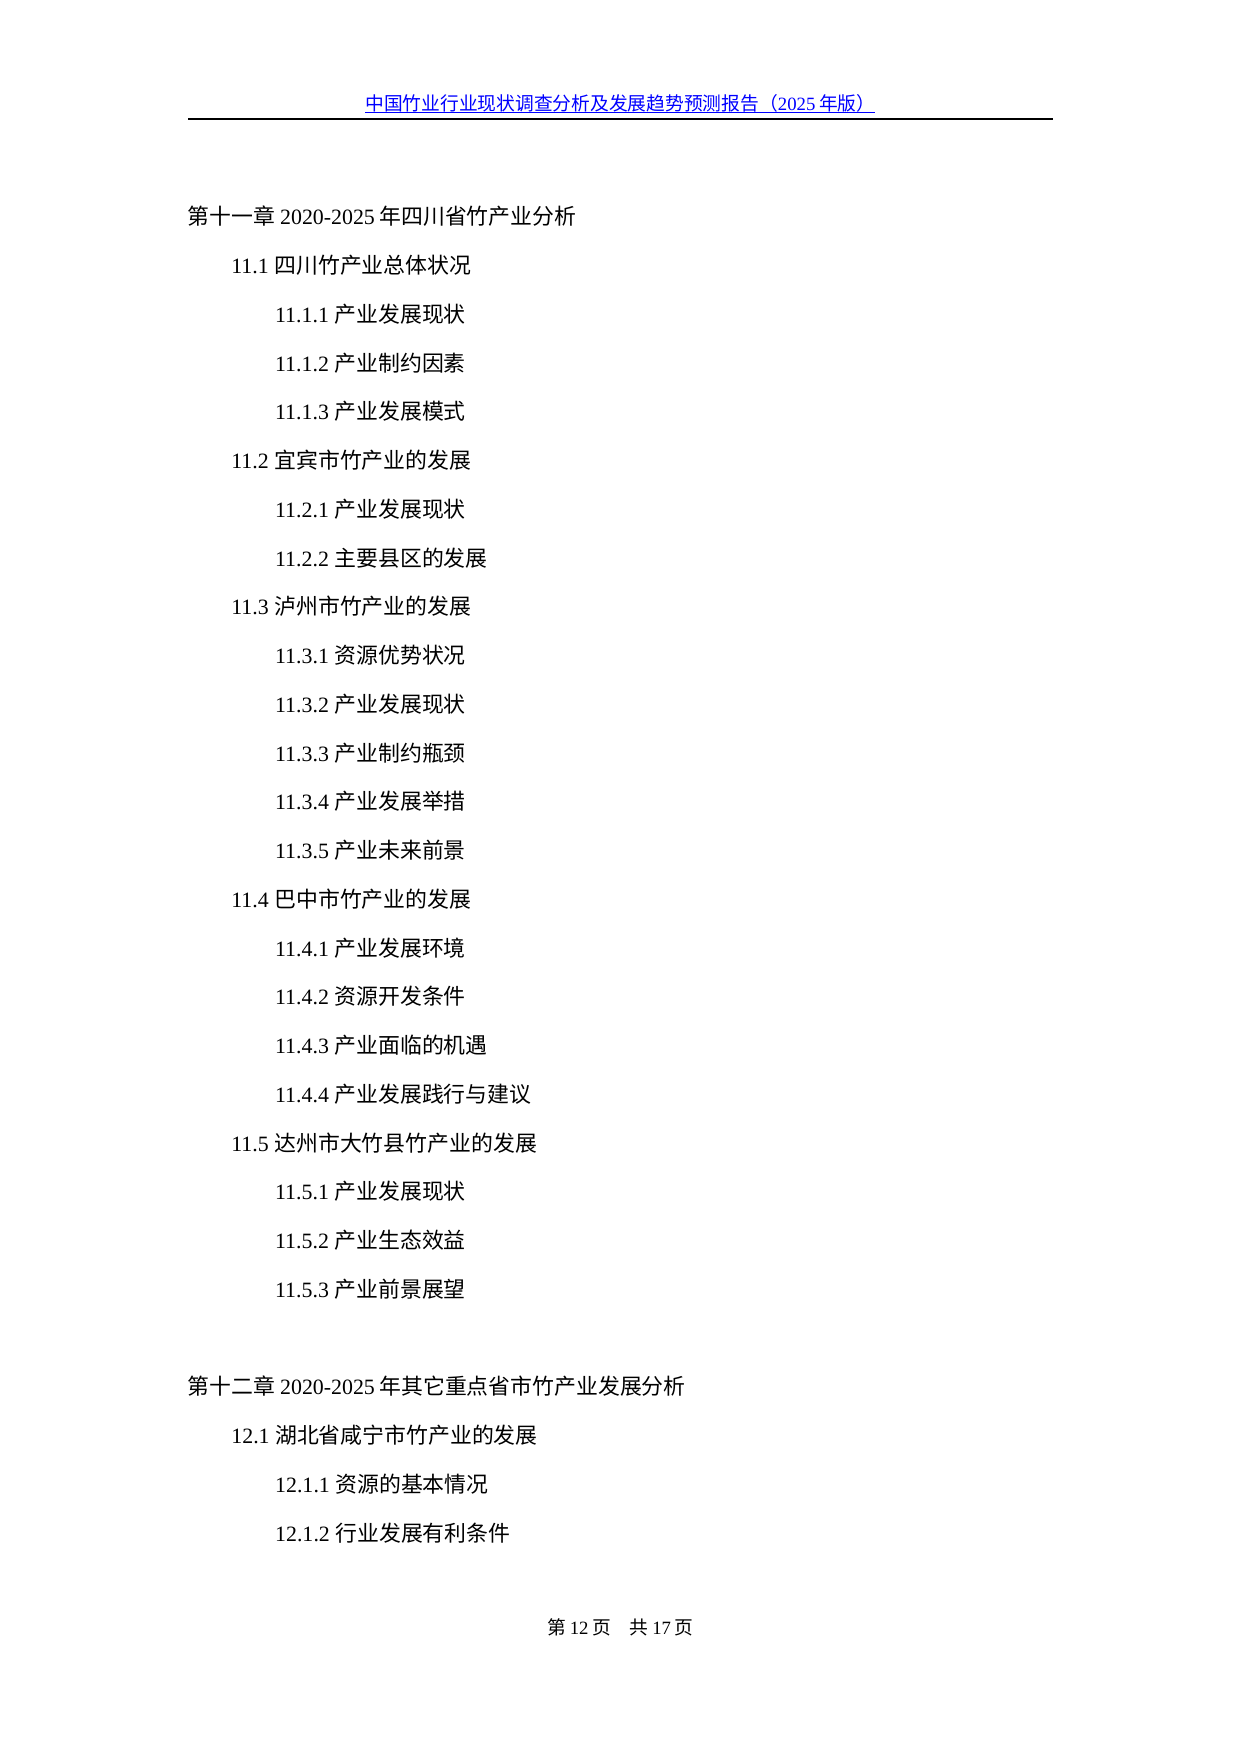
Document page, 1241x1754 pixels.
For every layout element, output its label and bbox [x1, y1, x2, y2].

text [187, 150, 1053, 1548]
